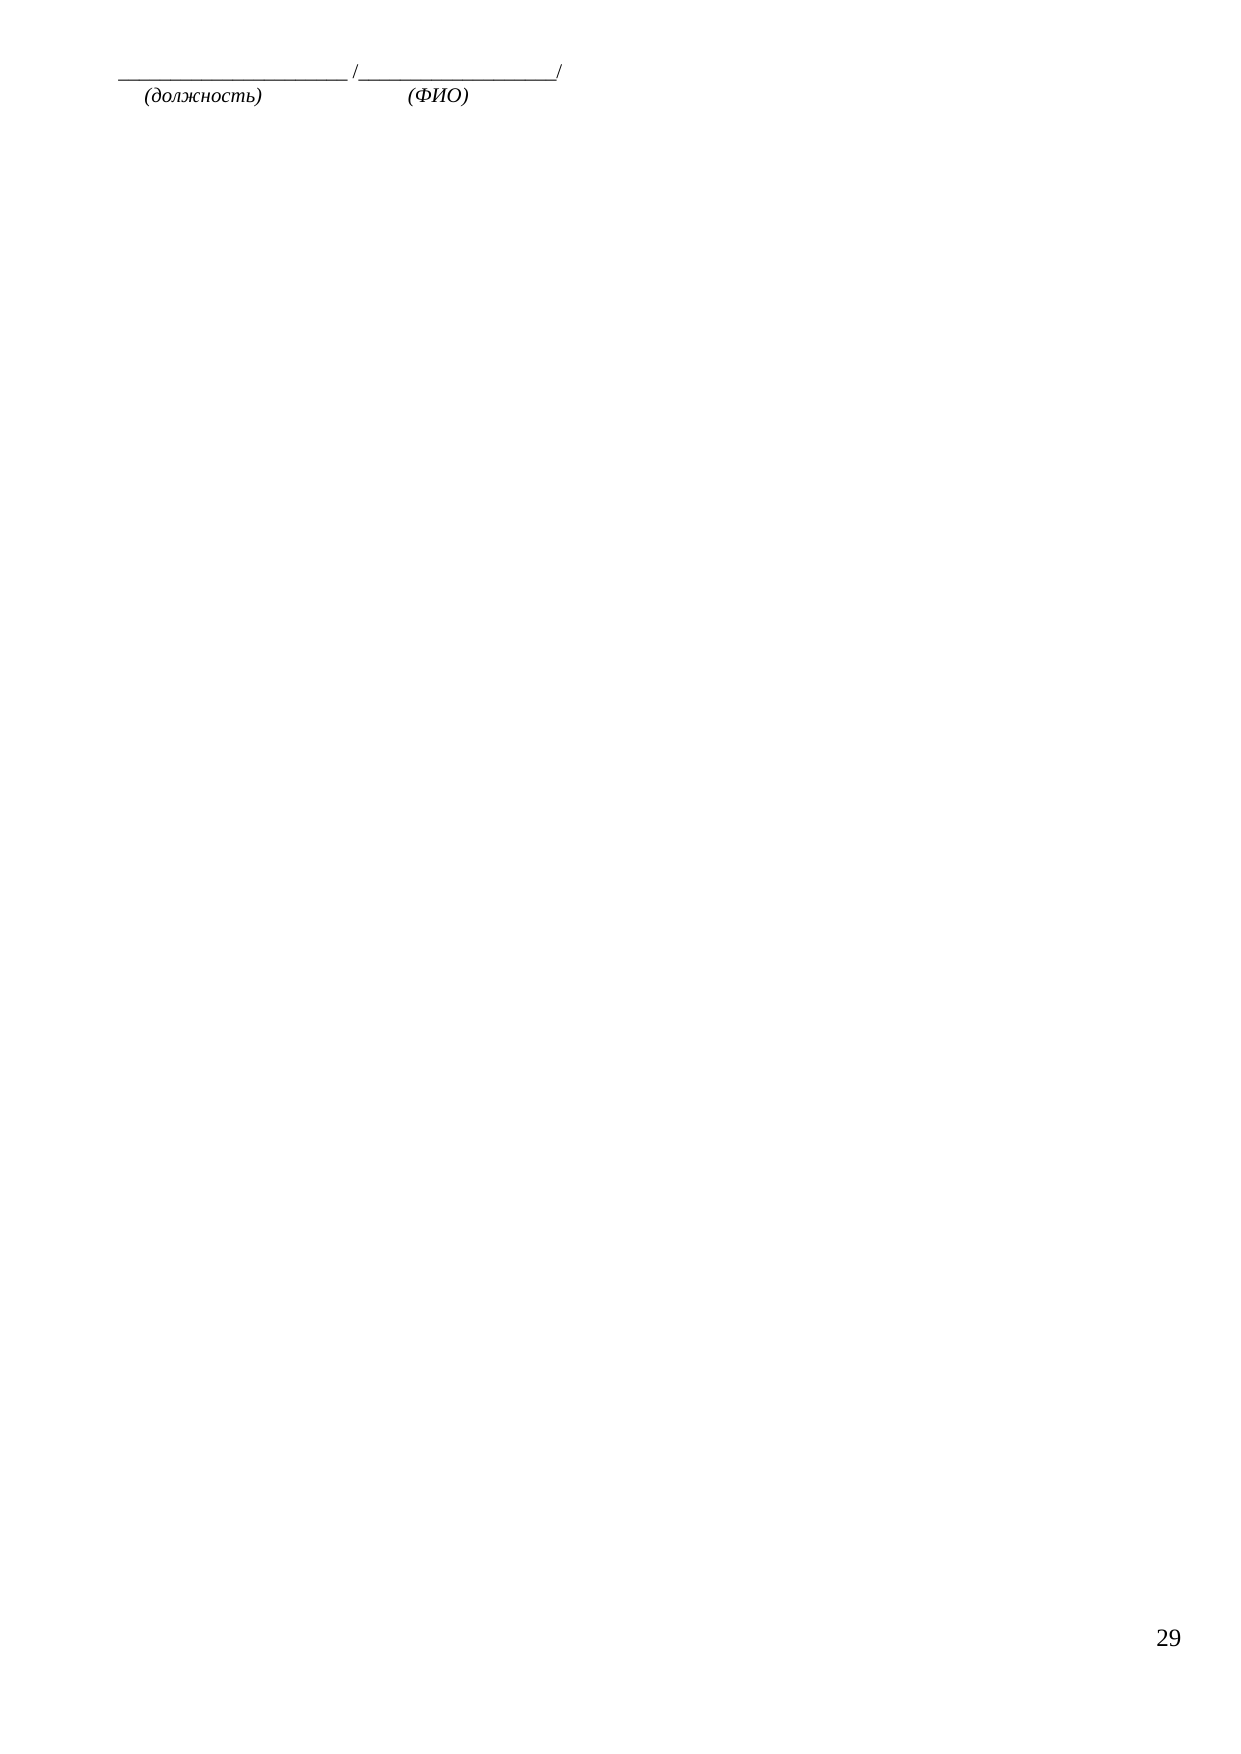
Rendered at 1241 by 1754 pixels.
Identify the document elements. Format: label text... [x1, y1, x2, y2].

text (должность) (ФИО) [118, 83, 1181, 107]
text ______________________ /___________________/ [118, 59, 1181, 83]
